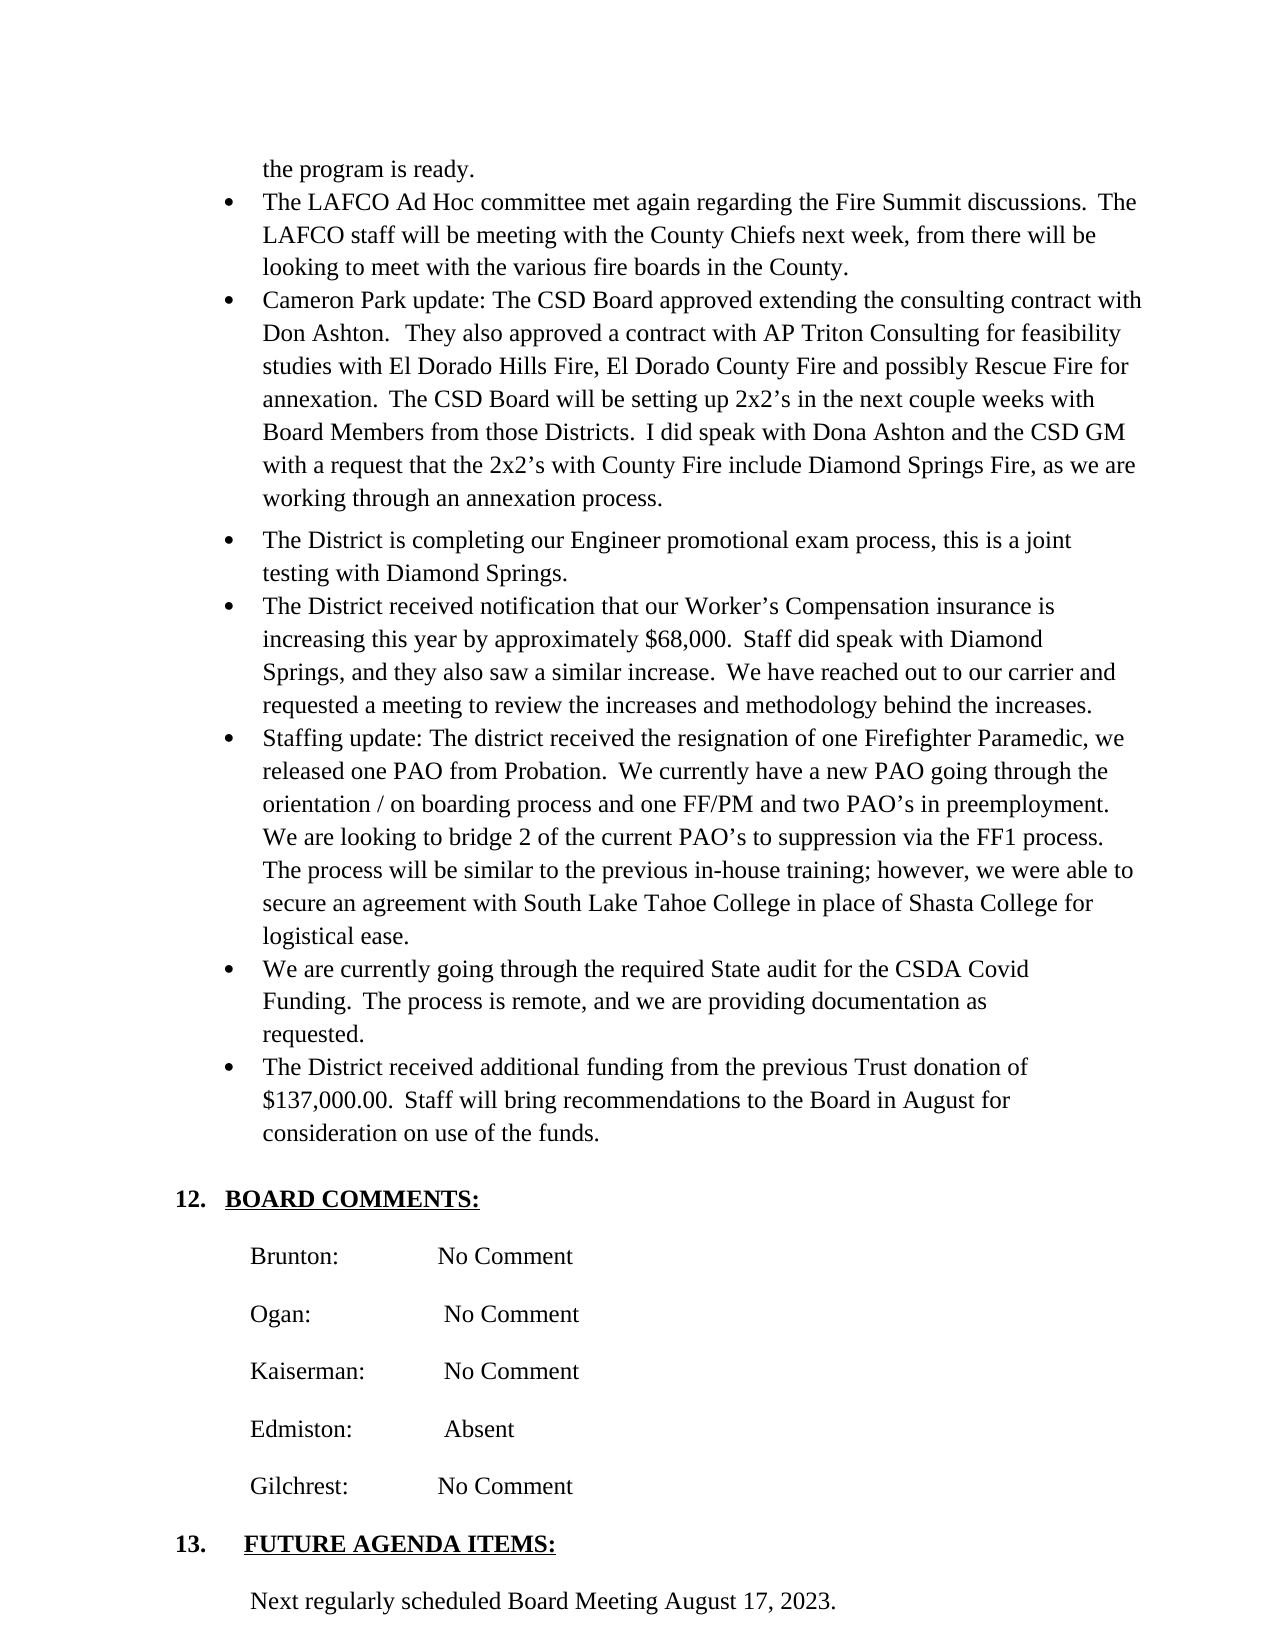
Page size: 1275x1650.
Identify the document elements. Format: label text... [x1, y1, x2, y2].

list The District received notification that our Worker’s Compensation insurance is increasing this year by approximately $68,000. Staff did speak with Diamond Springs, and they also saw a similar increase. We have reached out to our carrier and requested a meeting to review the increases and methodology behind the increases. [225, 591, 1131, 719]
text 13. FUTURE AGENDA ITEMS: [137, 1529, 1192, 1558]
text Ogan: No Comment [137, 1299, 1192, 1328]
text Next regularly scheduled Board Meeting August 17, 2023. [250, 1586, 1192, 1615]
list Staffing update: The district received the resignation of one Firefighter Paramedic, we released one PAO from Probation. We currently have a new PAO going through the orientation / on boarding process and one FF/PM and two PAO’s in preemployment. We are looking to bridge 2 of the current PAO’s to suppression via the FF1 process. The process will be similar to the previous in-house training; however, we were able to secure an agreement with South Lake Tahoe College in place of Shasta College for logistical ease. [225, 723, 1153, 950]
list The LAFCO Ad Hoc committee met again regarding the Fire Summit discussions. The LAFCO staff will be meeting with the County Chiefs next week, from there will be looking to meet with the various fire boards in the County. [225, 187, 1162, 281]
list The District is completing our Engineer promotional exam process, this is a joint testing with Diamond Springs. [225, 525, 1120, 587]
list The District received additional funding from the previous Trust donation of $137,000.00. Staff will bring recommendations to the Board in August for consideration on use of the funds. [225, 1052, 1149, 1147]
text Edmiston: Absent [250, 1414, 1192, 1443]
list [225, 154, 1156, 183]
list Cameron Park update: The CSD Board approved extending the consulting contract with Don Ashton. They also approved a contract with AP Triton Consulting for feasibility studies with El Dorado Hills Fire, El Dorado County Fire and possibly Rescue Fire for annexation. The CSD Board will be setting up 2x2’s in the next couple weeks with Board Members from those Districts. I did speak with Dona Ashton and the CSD GM with a request that the 2x2’s with County Fire include Diamond Springs Fire, as we are working through an annexation process. [225, 285, 1159, 512]
text Gilchrest: No Comment [250, 1471, 1192, 1500]
text Kaiserman: No Comment [137, 1356, 1192, 1385]
text Brunton: No Comment [137, 1241, 1192, 1270]
text 12. BOARD COMMENTS: [175, 1184, 1192, 1213]
list We are currently going through the required State audit for the CSDA Covid Funding. The process is remote, and we are providing documentation as requested. [225, 954, 1096, 1048]
